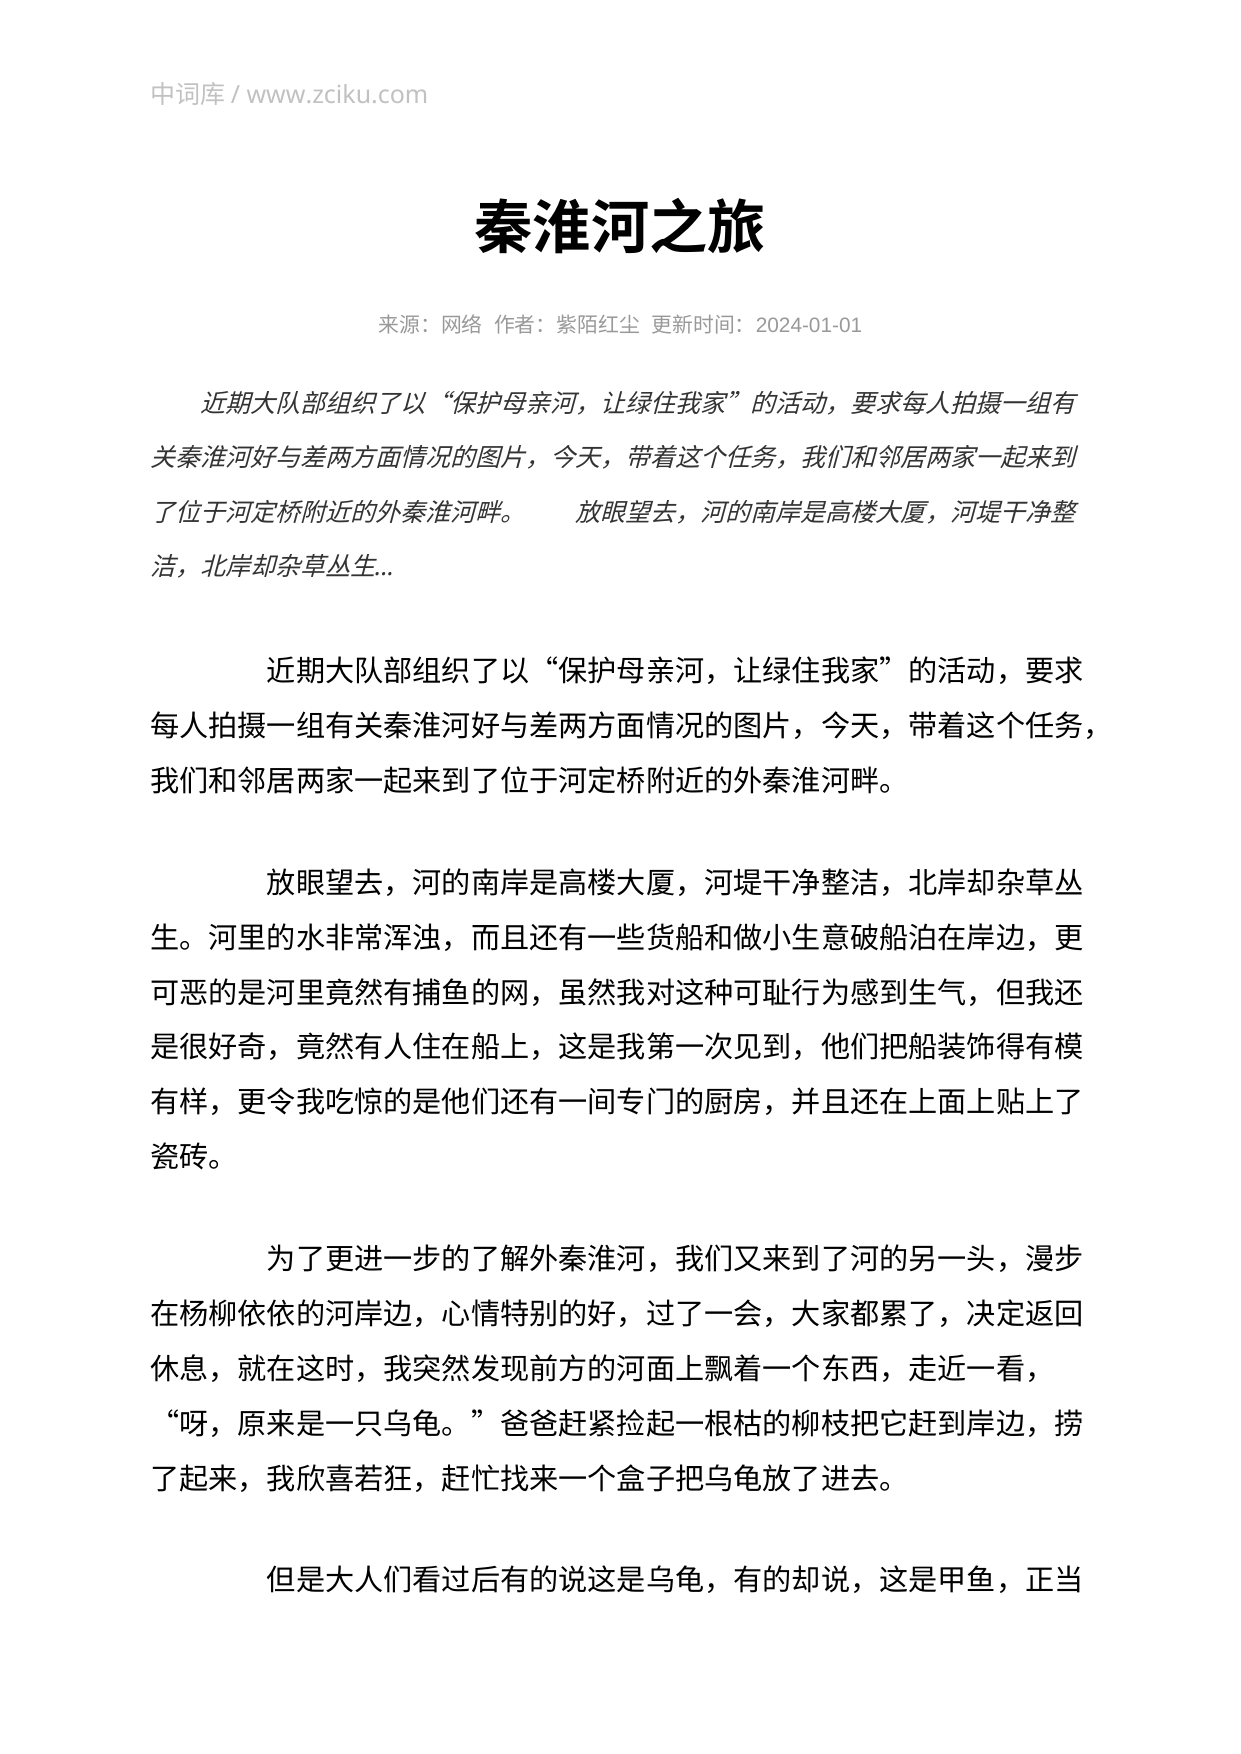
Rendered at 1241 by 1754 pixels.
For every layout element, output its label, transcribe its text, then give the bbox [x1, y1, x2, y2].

text 为了更进一步的了解外秦淮河，我们又来到了河的另一头，漫步在杨柳依依的河岸边，心情特别的好，过了一会，大家都累了，决定返回休息，就在这时，我突然发现前方的河面上飘着一个东西，走近一看，“呀，原来是一只乌龟。”爸爸赶紧捡起一根枯的柳枝把它赶到岸边，捞了起来，我欣喜若狂，赶忙找来一个盒子把乌龟放了进去。 [150, 1236, 1090, 1497]
text 放眼望去，河的南岸是高楼大厦，河堤干净整洁，北岸却杂草丛生。河里的水非常浑浊，而且还有一些货船和做小生意破船泊在岸边，更可恶的是河里竟然有捕鱼的网，虽然我对这种可耻行为感到生气，但我还是很好奇，竟然有人住在船上，这是我第一次见到，他们把船装饰得有模有样，更令我吃惊的是他们还有一间专门的厨房，并且还在上面上贴上了瓷砖。 [150, 859, 1090, 1176]
text 近期大队部组织了以“保护母亲河，让绿住我家”的活动，要求每人拍摄一组有关秦淮河好与差两方面情况的图片，今天，带着这个任务，我们和邻居两家一起来到了位于河定桥附近的外秦淮河畔。 放眼望去，河的南岸是高楼大厦，河堤干净整洁，北岸却杂草丛生... [150, 383, 1090, 583]
text 来源：网络 作者：紫陌红尘 更新时间：2024-01-01 [150, 313, 1090, 337]
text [150, 1557, 1090, 1599]
text 近期大队部组织了以“保护母亲河，让绿住我家”的活动，要求每人拍摄一组有关秦淮河好与差两方面情况的图片，今天，带着这个任务，我们和邻居两家一起来到了位于河定桥附近的外秦淮河畔。 [150, 648, 1090, 800]
subtitle 秦淮河之旅 [150, 181, 1090, 266]
